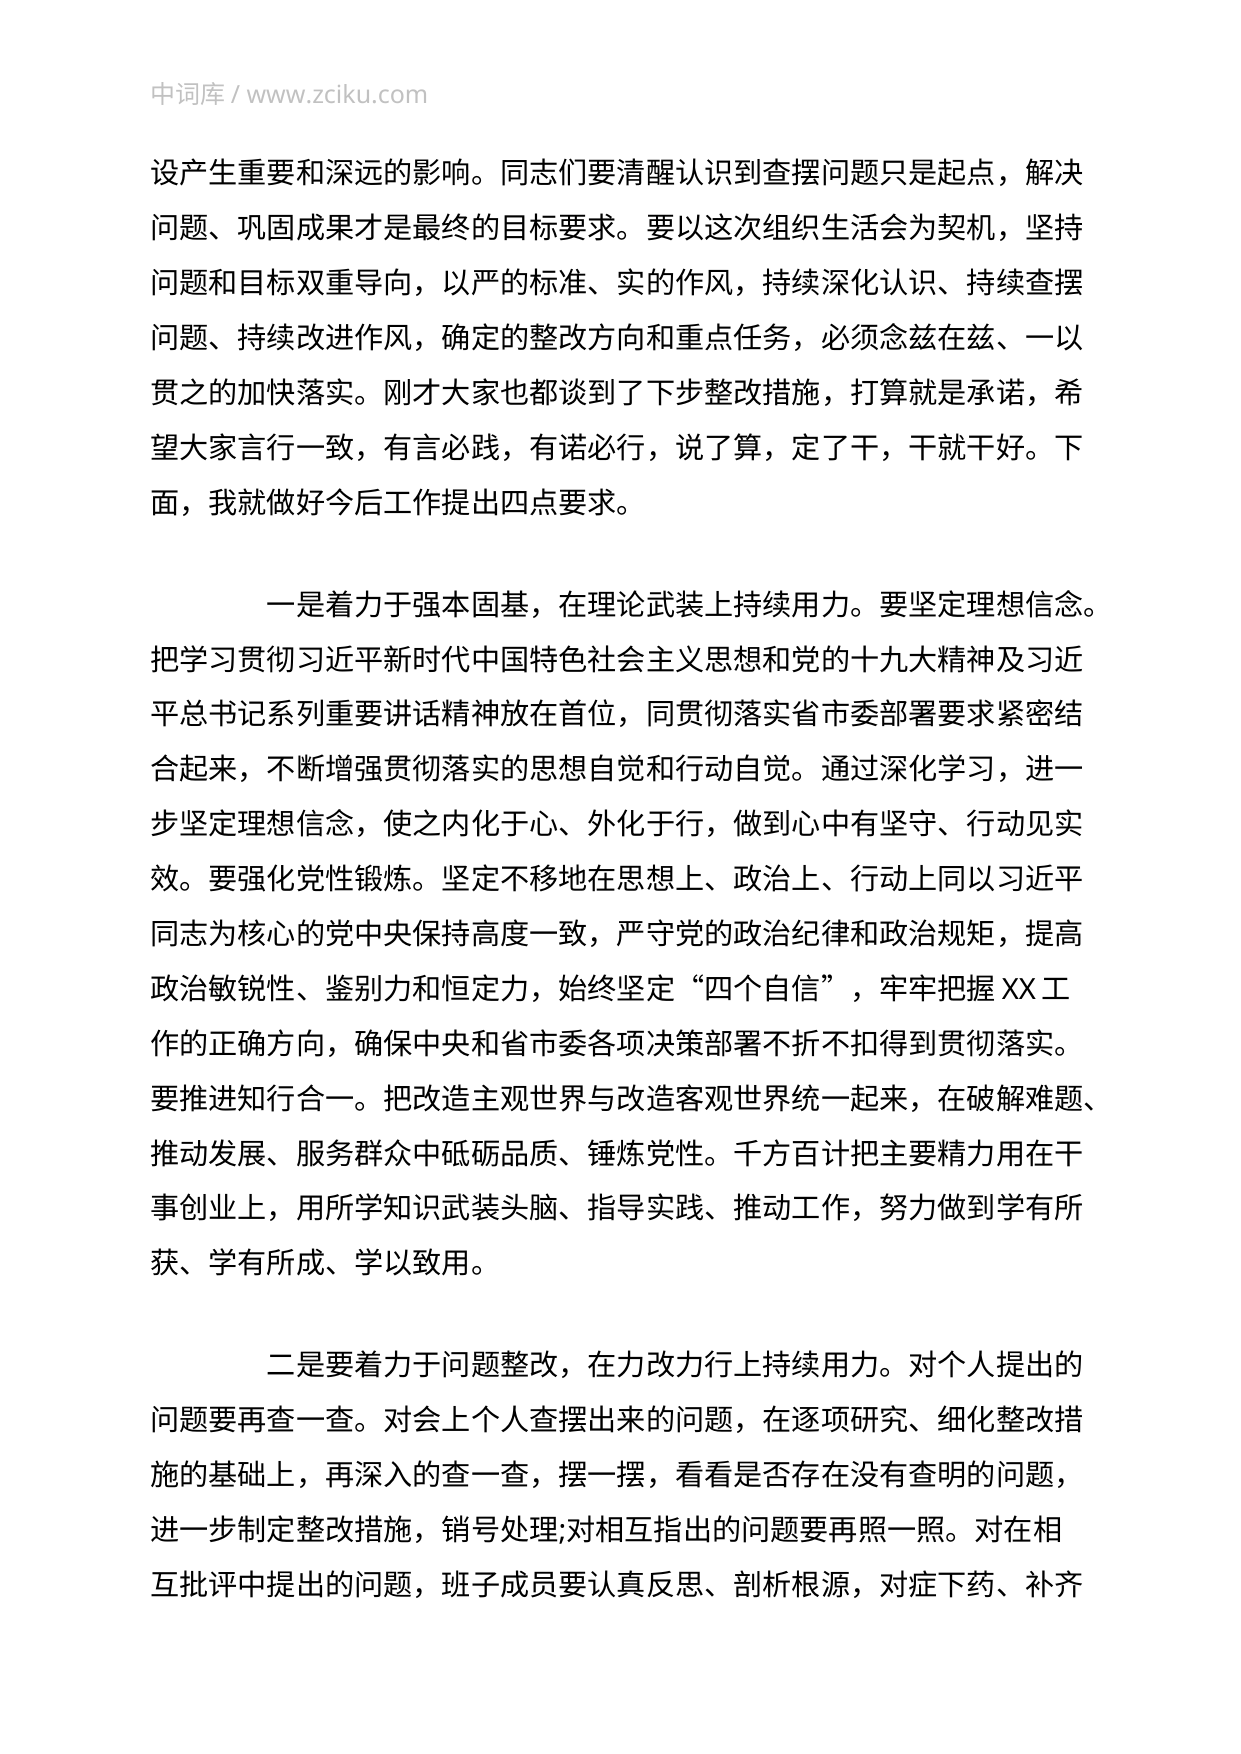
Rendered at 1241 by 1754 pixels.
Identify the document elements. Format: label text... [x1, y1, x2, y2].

text 一是着力于强本固基，在理论武装上持续用力。要坚定理想信念。把学习贯彻习近平新时代中国特色社会主义思想和党的十九大精神及习近平总书记系列重要讲话精神放在首位，同贯彻落实省市委部署要求紧密结合起来，不断增强贯彻落实的思想自觉和行动自觉。通过深化学习，进一步坚定理想信念，使之内化于心、外化于行，做到心中有坚守、行动见实效。要强化党性锻炼。坚定不移地在思想上、政治上、行动上同以习近平同志为核心的党中央保持高度一致，严守党的政治纪律和政治规矩，提高政治敏锐性、鉴别力和恒定力，始终坚定“四个自信”，牢牢把握XX工作的正确方向，确保中央和省市委各项决策部署不折不扣得到贯彻落实。要推进知行合一。把改造主观世界与改造客观世界统一起来，在破解难题、推动发展、服务群众中砥砺品质、锤炼党性。千方百计把主要精力用在干事创业上，用所学知识武装头脑、指导实践、推动工作，努力做到学有所获、学有所成、学以致用。 [150, 581, 1090, 1282]
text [150, 1342, 1090, 1604]
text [150, 150, 1090, 522]
